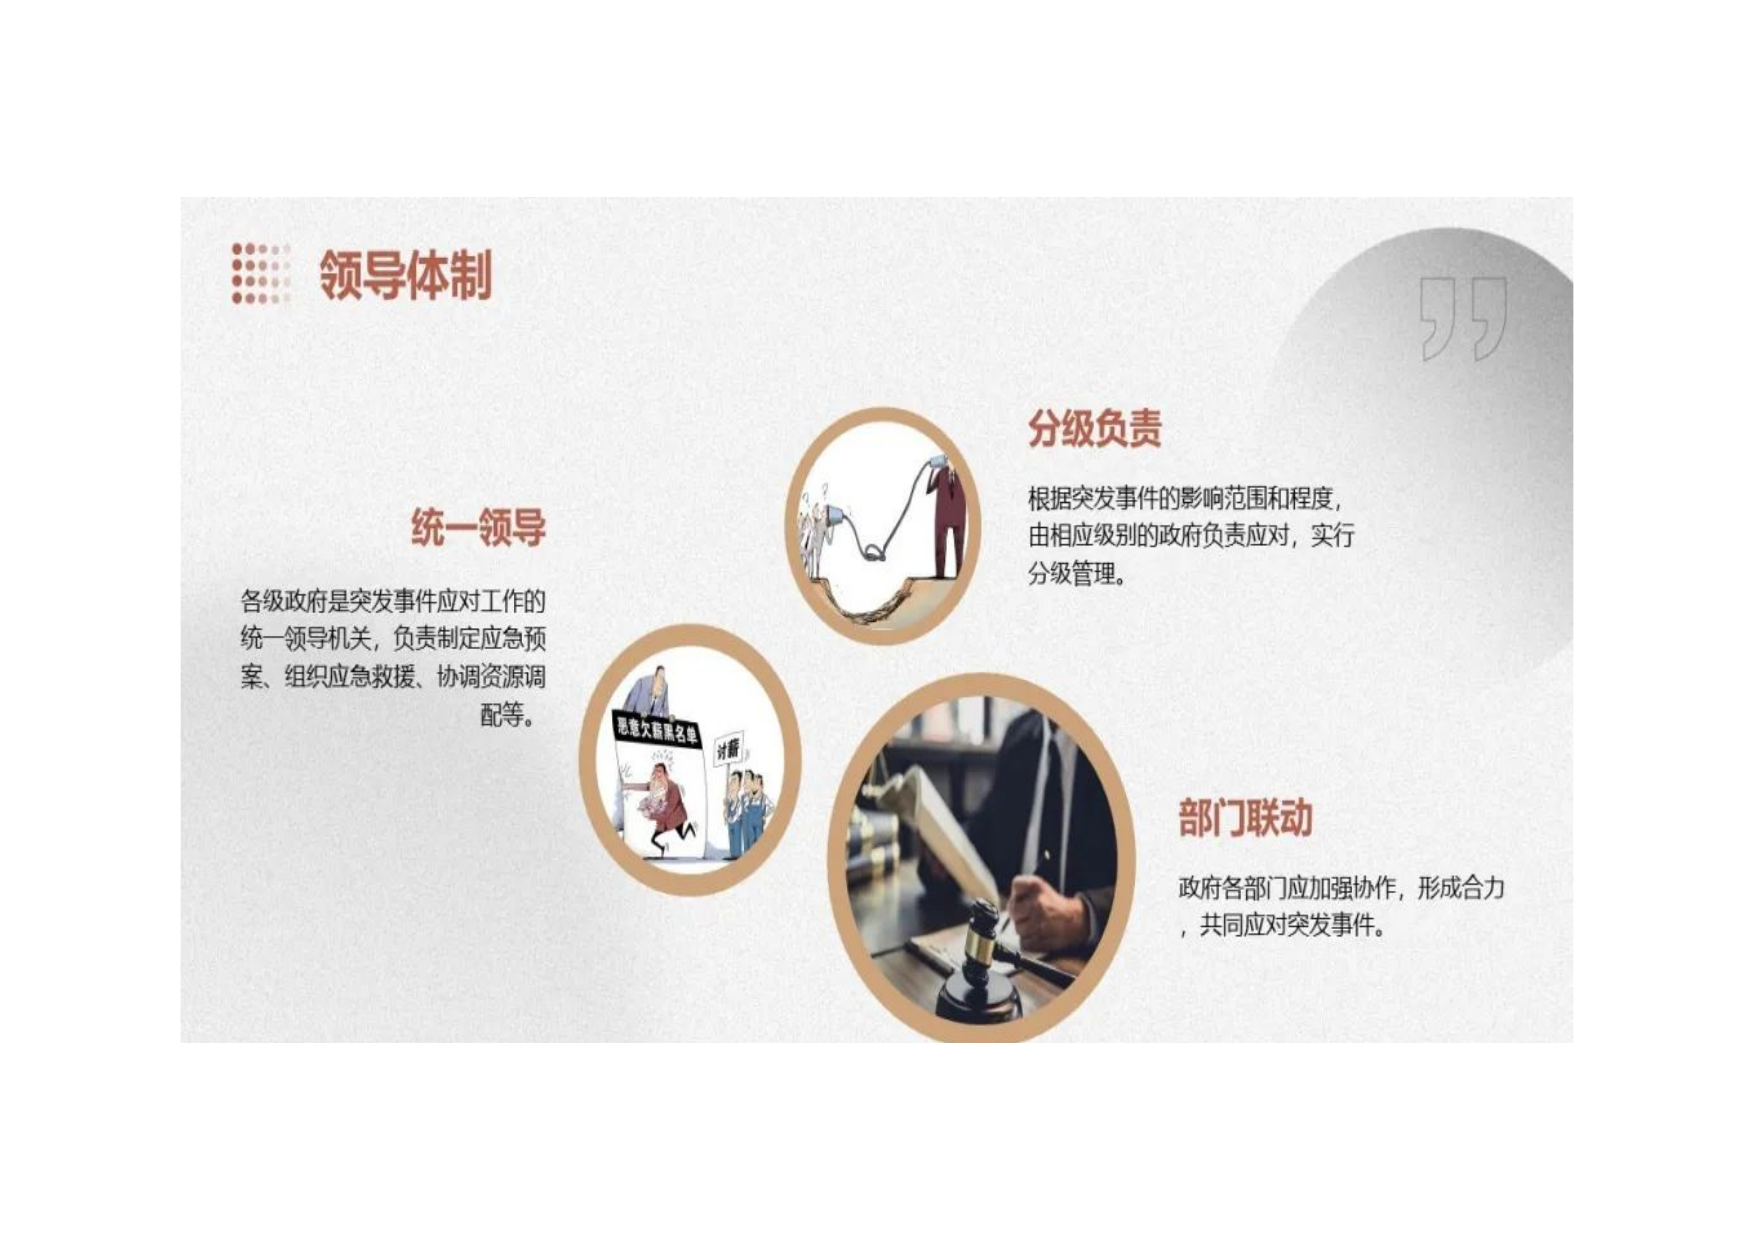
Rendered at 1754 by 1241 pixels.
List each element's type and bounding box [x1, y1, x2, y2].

picture [180, 197, 1574, 1043]
